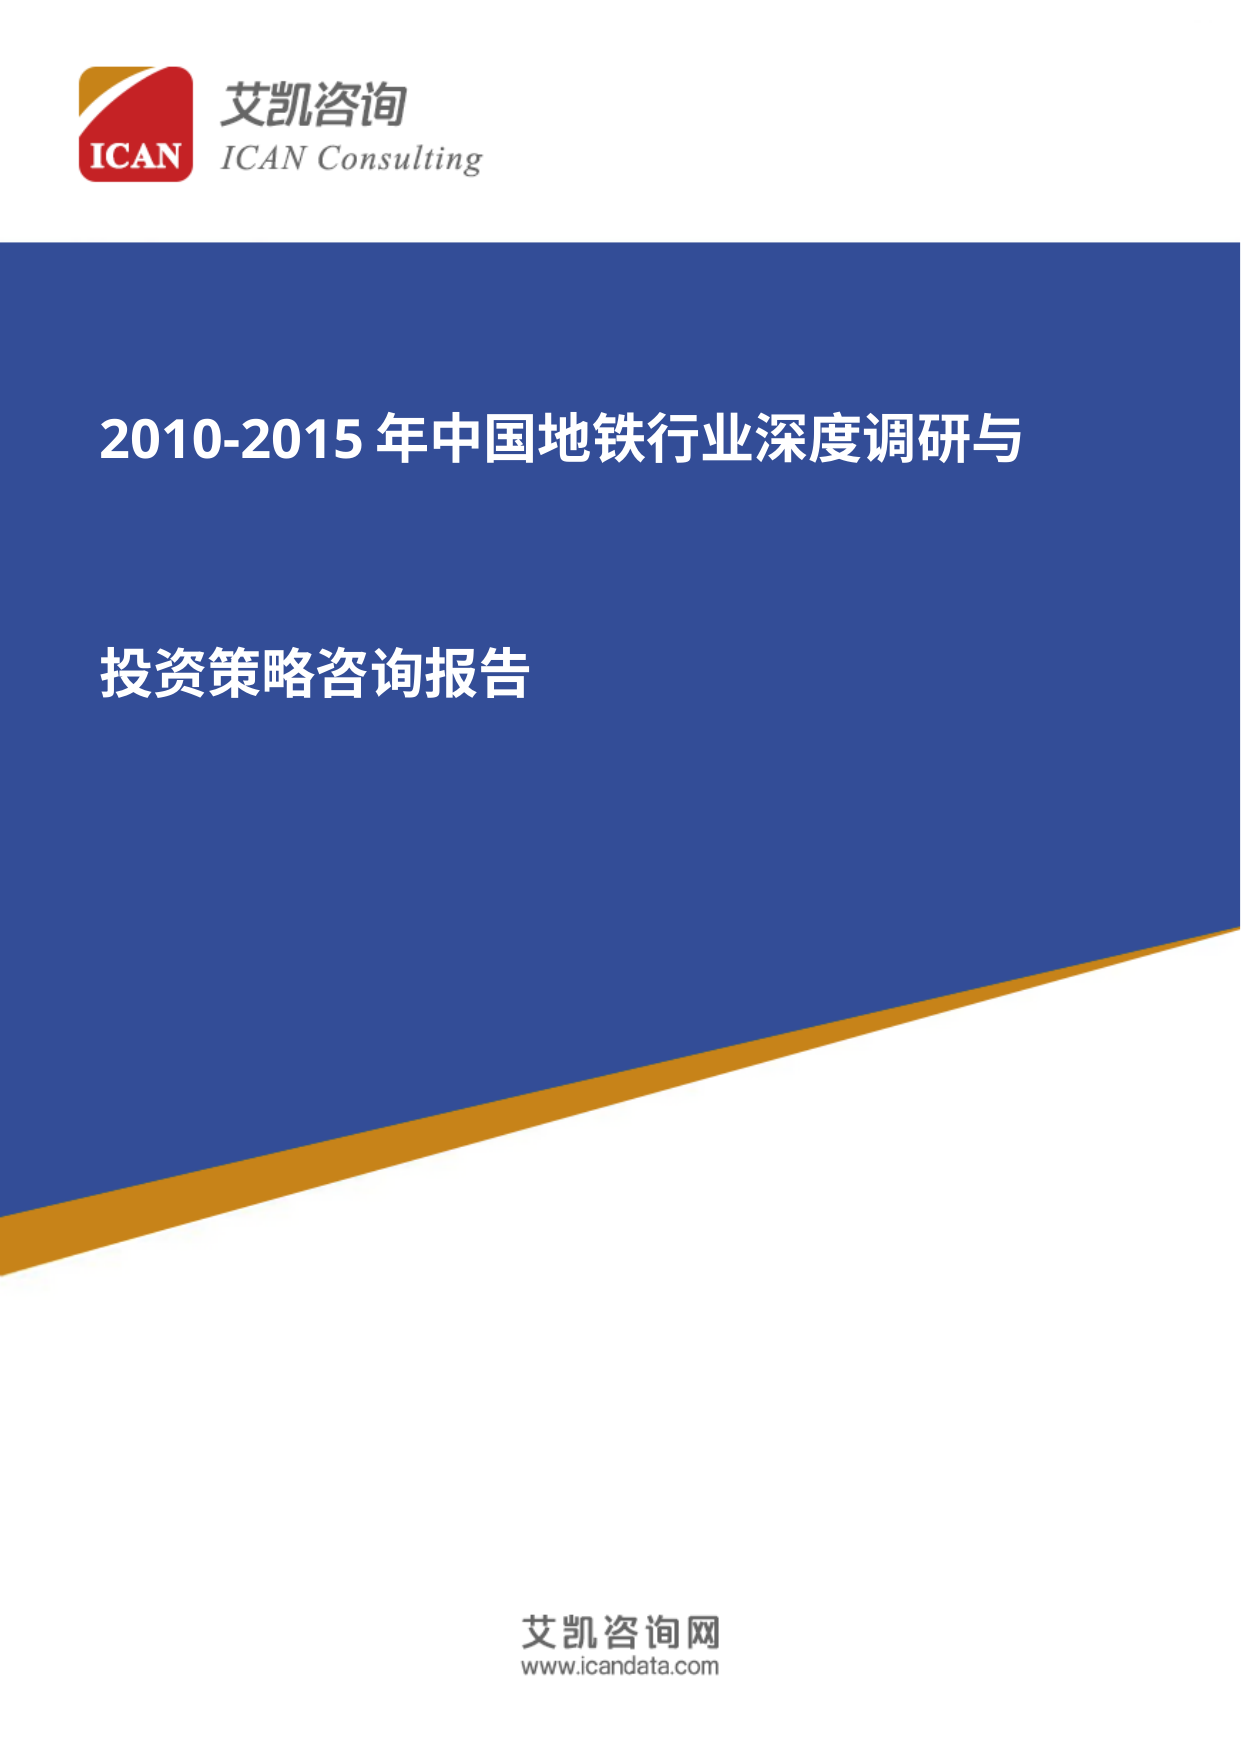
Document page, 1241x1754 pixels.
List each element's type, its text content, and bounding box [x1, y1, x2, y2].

subtitle 2010-2015年中国地铁行业深度调研与投资策略咨询报告 [99, 386, 1053, 718]
picture [0, 5, 1241, 1754]
